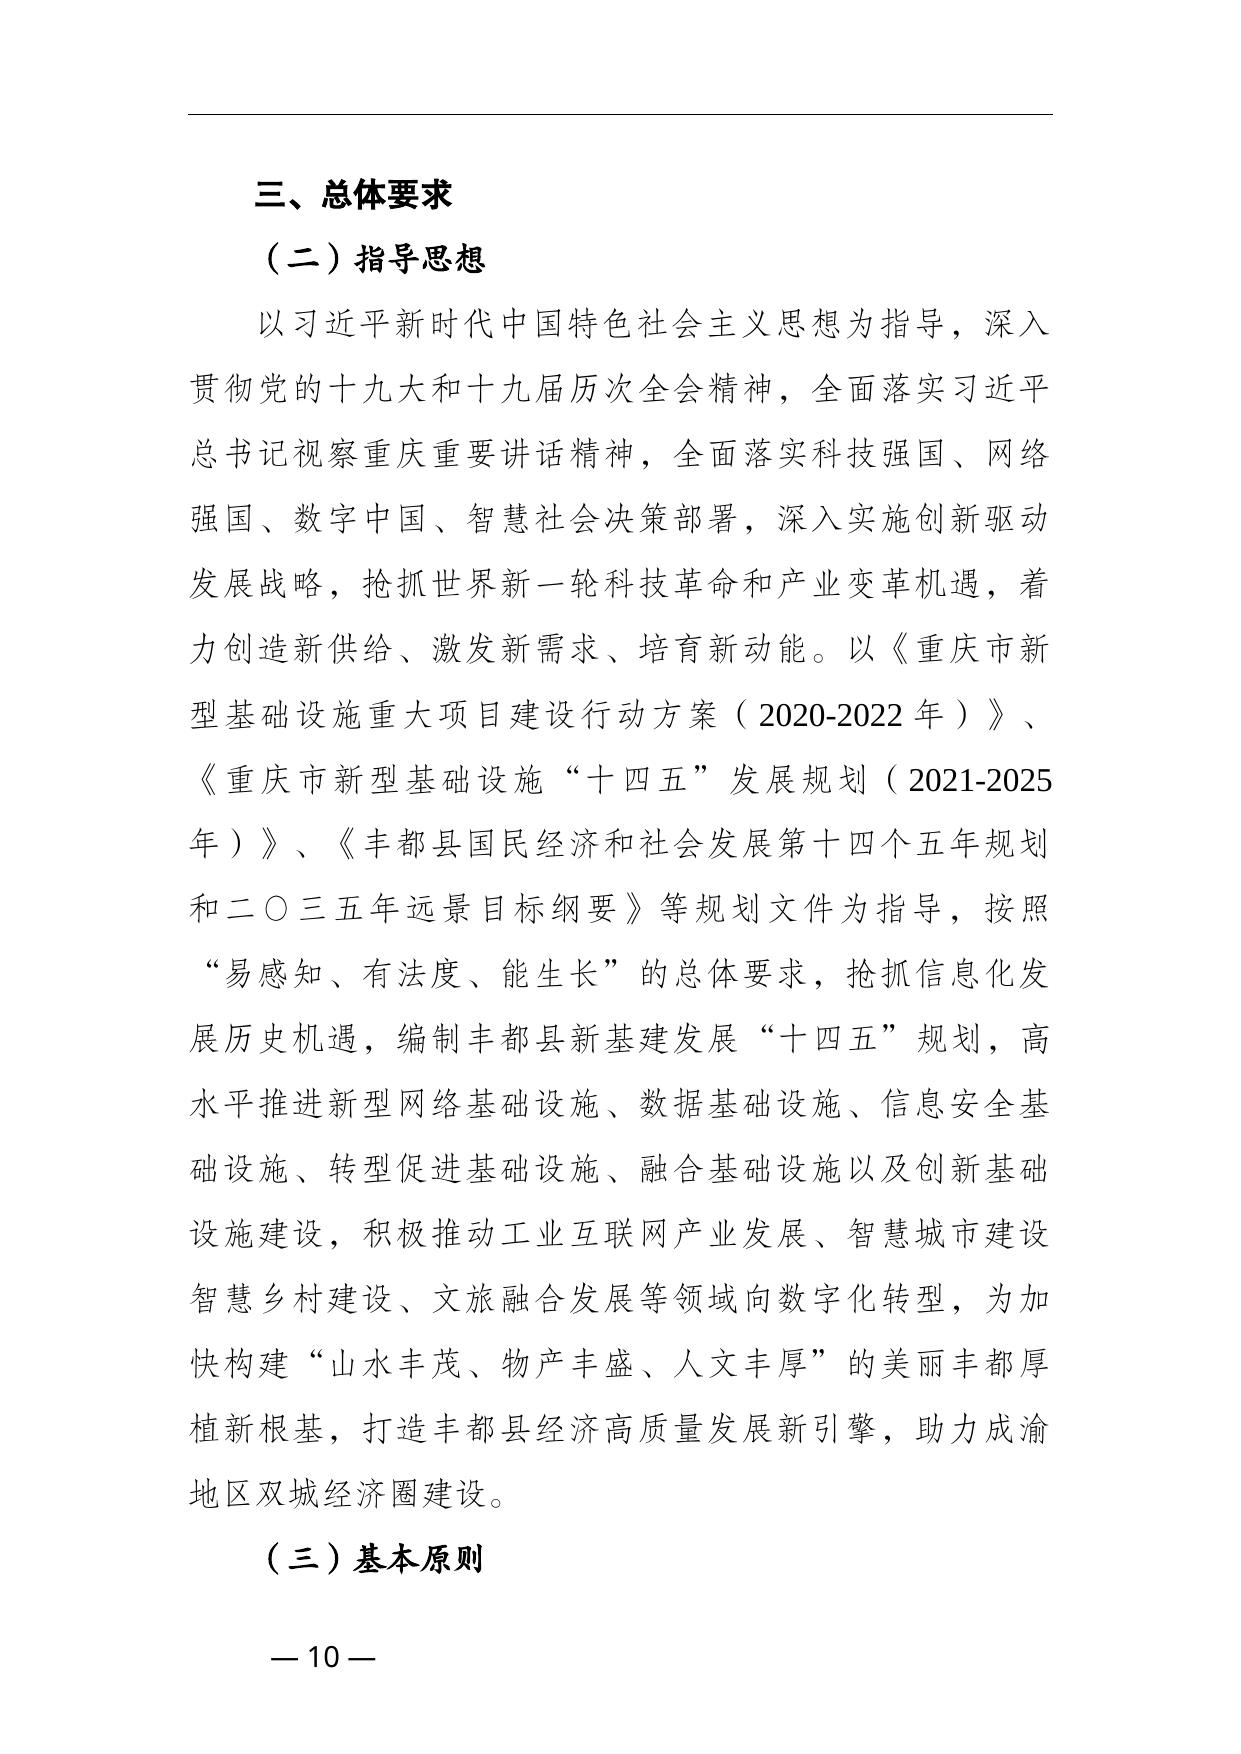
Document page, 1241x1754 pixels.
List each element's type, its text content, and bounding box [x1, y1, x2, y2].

list 基本原则 [253, 1527, 1053, 1592]
list 总体要求 [253, 162, 1053, 227]
list 指导思想 [253, 227, 1053, 292]
text 以习近平新时代中国特色社会主义思想为指导，深入贯彻党的十九大和十九届历次全会精神，全面落实习近平总书记视察重庆重要讲话精神，全面落实科技强国、网络强国、数字中国、智慧社会决策部署，深入实施创新驱动发展战略，抢抓世界新一轮科技革命和产业变革机遇，着力创造新供给、激发新需求、培育新动能。以《重庆市新型基础设施重大项目建设行动方案（2020-2022年）》、《重庆市新型基础设施“十四五”发展规划（2021-2025年）》、《丰都县国民经济和社会发展第十四个五年规划和二〇三五年远景目标纲要》等规划文件为指导，按照“易感知、有法度、能生长”的总体要求，抢抓信息化发展历史机遇，编制丰都县新基建发展“十四五”规划，高水平推进新型网络基础设施、数据基础设施、信息安全基础设施、转型促进基础设施、融合基础设施以及创新基础设施建设，积极推动工业互联网产业发展、智慧城市建设、智慧乡村建设、文旅融合发展等领域向数字化转型，为加快构建“山水丰茂、物产丰盛、人文丰厚”的美丽丰都厚植新根基，打造丰都县经济高质量发展新引擎，助力成渝地区双城经济圈建设。 [187, 292, 1053, 1527]
